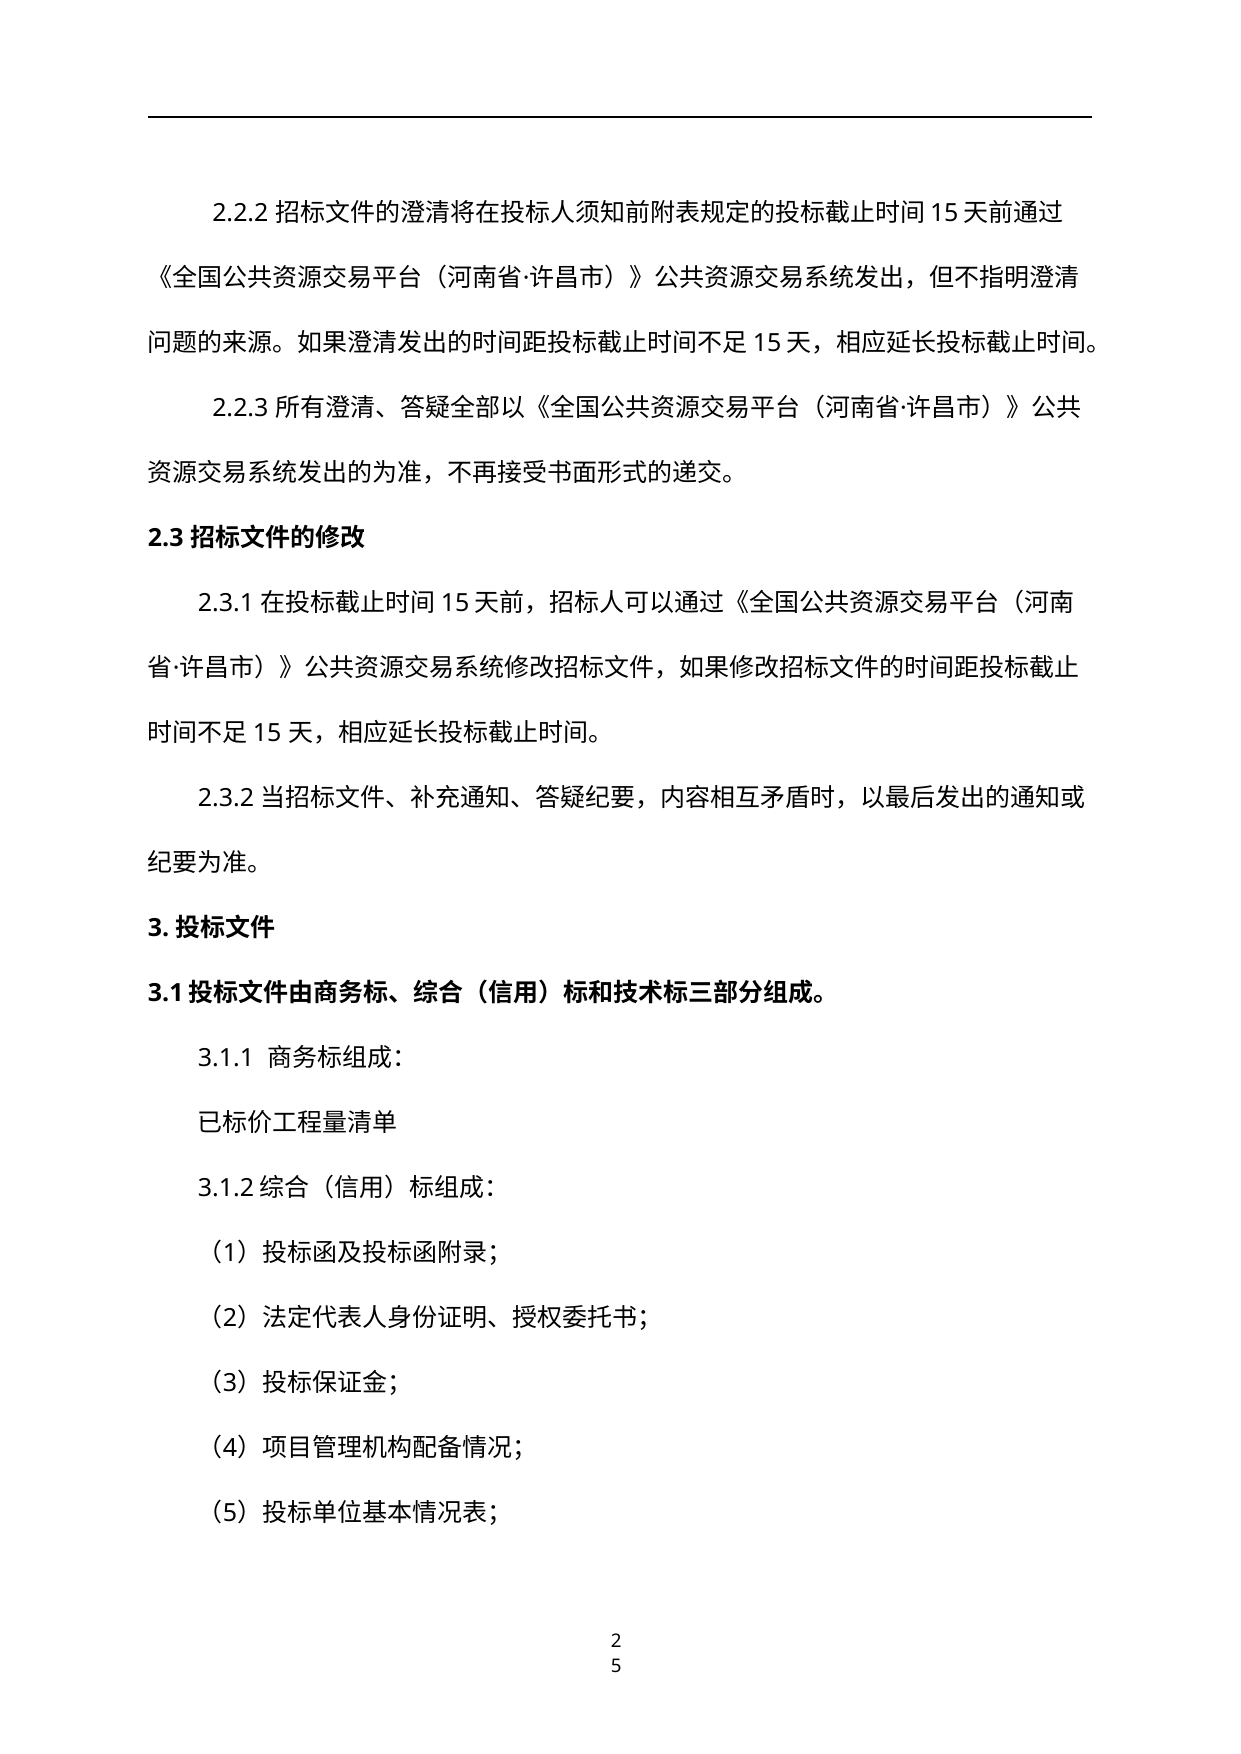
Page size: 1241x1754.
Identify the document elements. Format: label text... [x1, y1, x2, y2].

text 2.2.2 招标文件的澄清将在投标人须知前附表规定的投标截止时间15天前通过《全国公共资源交易平台（河南省·许昌市）》公共资源交易系统发出，但不指明澄清问题的来源。如果澄清发出的时间距投标截止时间不足15天，相应延长投标截止时间。 [148, 178, 1092, 373]
text 已标价工程量清单 [148, 1088, 1092, 1153]
text （1）投标函及投标函附录； [148, 1218, 1092, 1283]
text 3. 投标文件 [148, 893, 1092, 958]
text 3.1.2综合（信用）标组成： [148, 1153, 1092, 1218]
text （5）投标单位基本情况表； [148, 1478, 1092, 1543]
text （2）法定代表人身份证明、授权委托书； [148, 1283, 1092, 1348]
text （4）项目管理机构配备情况； [148, 1413, 1092, 1478]
text （3）投标保证金； [148, 1348, 1092, 1413]
text 3.1.1 商务标组成： [148, 1023, 1092, 1088]
text 2.3 招标文件的修改 [148, 503, 1092, 568]
text 3.1投标文件由商务标、综合（信用）标和技术标三部分组成。 [148, 958, 1092, 1023]
text 2.3.1 在投标截止时间15天前，招标人可以通过《全国公共资源交易平台（河南省·许昌市）》公共资源交易系统修改招标文件，如果修改招标文件的时间距投标截止时间不足15 天，相应延长投标截止时间。 [148, 568, 1092, 763]
text 2.2.3 所有澄清、答疑全部以《全国公共资源交易平台（河南省·许昌市）》公共资源交易系统发出的为准，不再接受书面形式的递交。 [148, 373, 1092, 503]
text 2.3.2 当招标文件、补充通知、答疑纪要，内容相互矛盾时，以最后发出的通知或纪要为准。 [148, 763, 1092, 893]
